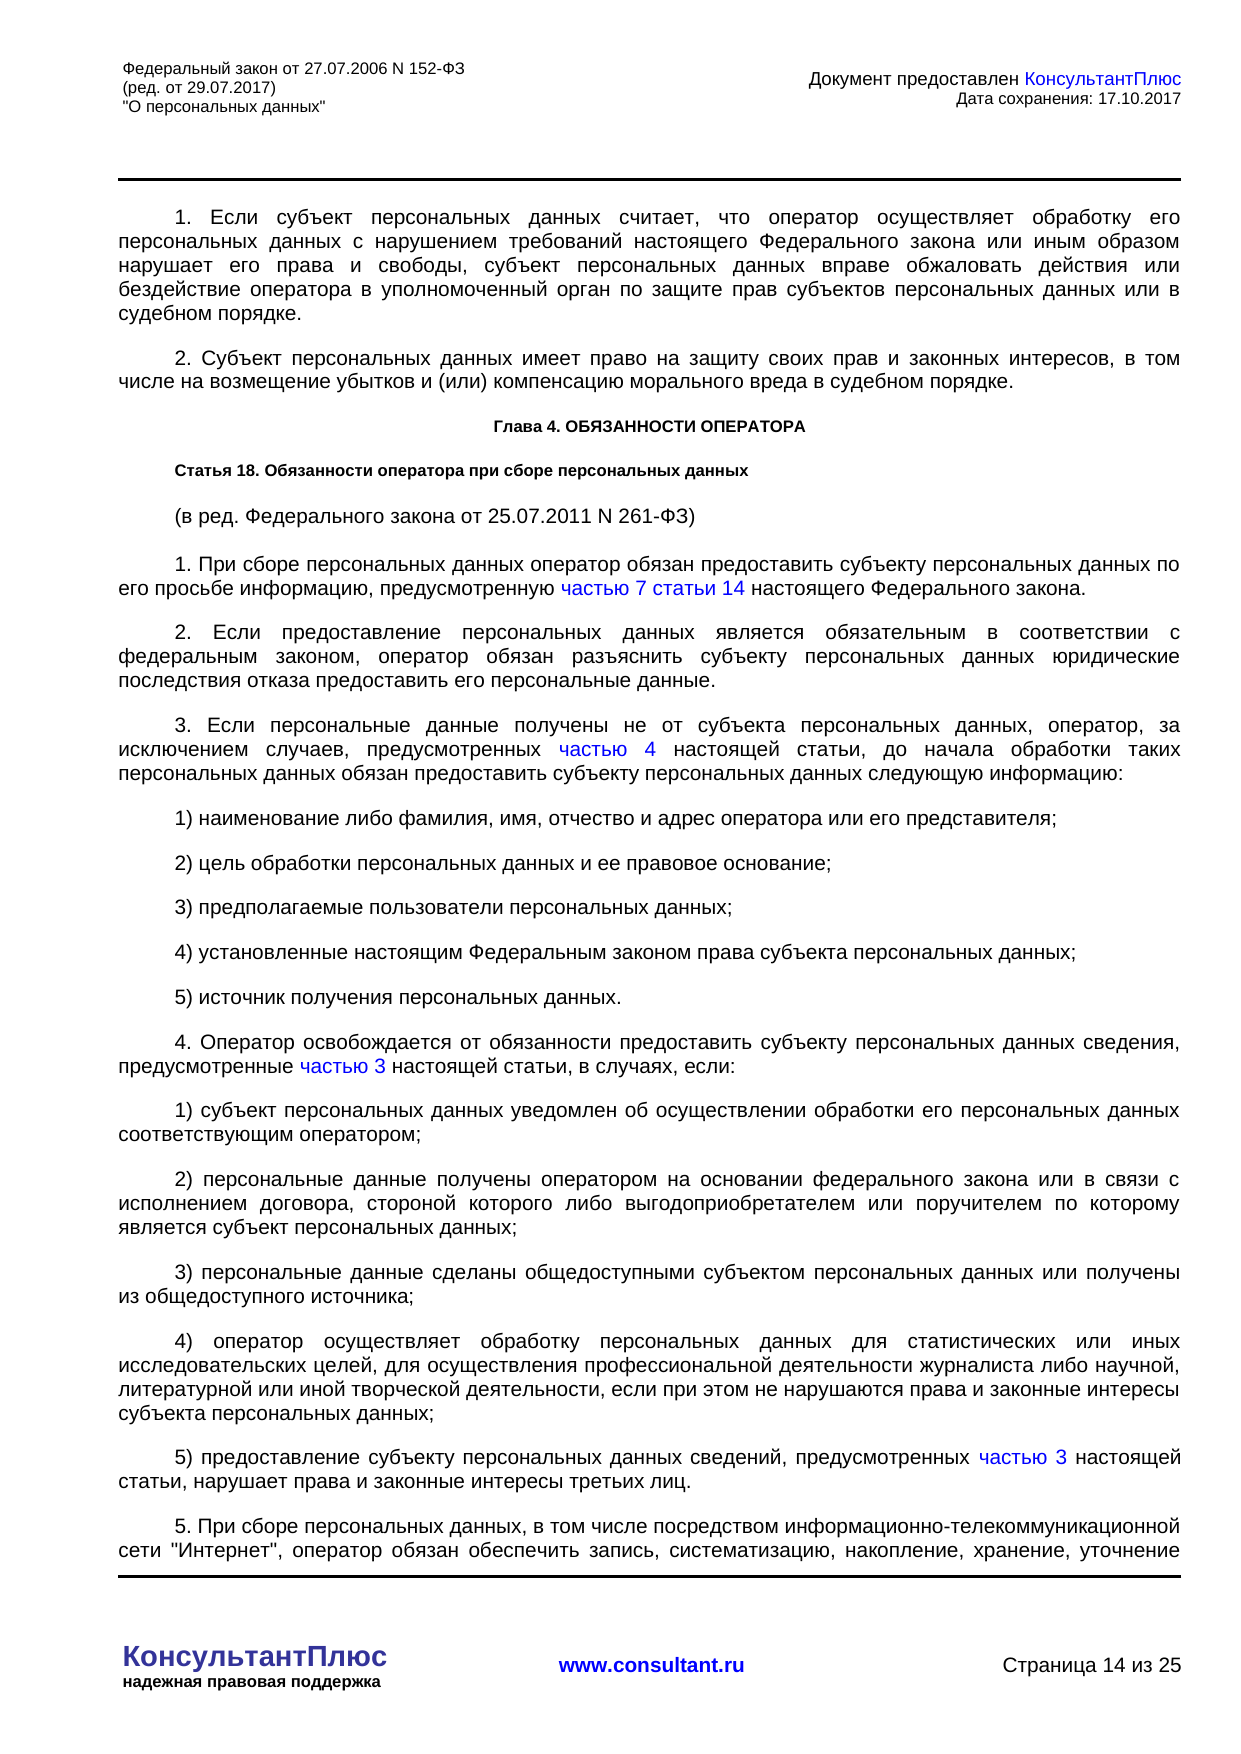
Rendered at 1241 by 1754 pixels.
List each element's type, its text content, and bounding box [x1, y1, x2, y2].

text (в ред. Федерального закона от 25.07.2011 N 261-ФЗ) [118, 503, 1181, 527]
text 2. Субъект персональных данных имеет право на защиту своих прав и законных интересов, в том числе на возмещение убытков и (или) компенсацию морального вреда в судебном порядке. [118, 345, 1181, 393]
text 1. При сборе персональных данных оператор обязан предоставить субъекту персональных данных по его просьбе информацию, предусмотренную частью 7 статьи 14 настоящего Федерального закона. [118, 551, 1181, 599]
text 5) предоставление субъекту персональных данных сведений, предусмотренных частью 3 настоящей статьи, нарушает права и законные интересы третьих лиц. [118, 1445, 1181, 1493]
text 5) источник получения персональных данных. [118, 985, 1181, 1009]
text 4) оператор осуществляет обработку персональных данных для статистических или иных исследовательских целей, для осуществления профессиональной деятельности журналиста либо научной, литературной или иной творческой деятельности, если при этом не нарушаются права и законные интересы субъекта персональных данных; [118, 1328, 1181, 1424]
text 1) субъект персональных данных уведомлен об осуществлении обработки его персональных данных соответствующим оператором; [118, 1098, 1181, 1146]
title Статья 18. Обязанности оператора при сборе персональных данных [118, 460, 1181, 479]
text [118, 1514, 1181, 1562]
text 2) цель обработки персональных данных и ее правовое основание; [118, 850, 1181, 874]
text 2) персональные данные получены оператором на основании федерального закона или в связи с исполнением договора, стороной которого либо выгодоприобретателем или поручителем по которому является субъект персональных данных; [118, 1167, 1181, 1239]
text 1. Если субъект персональных данных считает, что оператор осуществляет обработку его персональных данных с нарушением требований настоящего Федерального закона или иным образом нарушает его права и свободы, субъект персональных данных вправе обжаловать действия или бездействие оператора в уполномоченный орган по защите прав субъектов персональных данных или в судебном порядке. [118, 205, 1181, 324]
text 4. Оператор освобождается от обязанности предоставить субъекту персональных данных сведения, предусмотренные частью 3 настоящей статьи, в случаях, если: [118, 1029, 1181, 1077]
text 3. Если персональные данные получены не от субъекта персональных данных, оператор, за исключением случаев, предусмотренных частью 4 настоящей статьи, до начала обработки таких персональных данных обязан предоставить субъекту персональных данных следующую информацию: [118, 713, 1181, 785]
text 3) персональные данные сделаны общедоступными субъектом персональных данных или получены из общедоступного источника; [118, 1260, 1181, 1308]
text 4) установленные настоящим Федеральным законом права субъекта персональных данных; [118, 940, 1181, 964]
text 1) наименование либо фамилия, имя, отчество и адрес оператора или его представителя; [118, 806, 1181, 829]
title Глава 4. ОБЯЗАННОСТИ ОПЕРАТОРА [118, 417, 1181, 436]
text 3) предполагаемые пользователи персональных данных; [118, 895, 1181, 919]
text 2. Если предоставление персональных данных является обязательным в соответствии с федеральным законом, оператор обязан разъяснить субъекту персональных данных юридические последствия отказа предоставить его персональные данные. [118, 620, 1181, 692]
